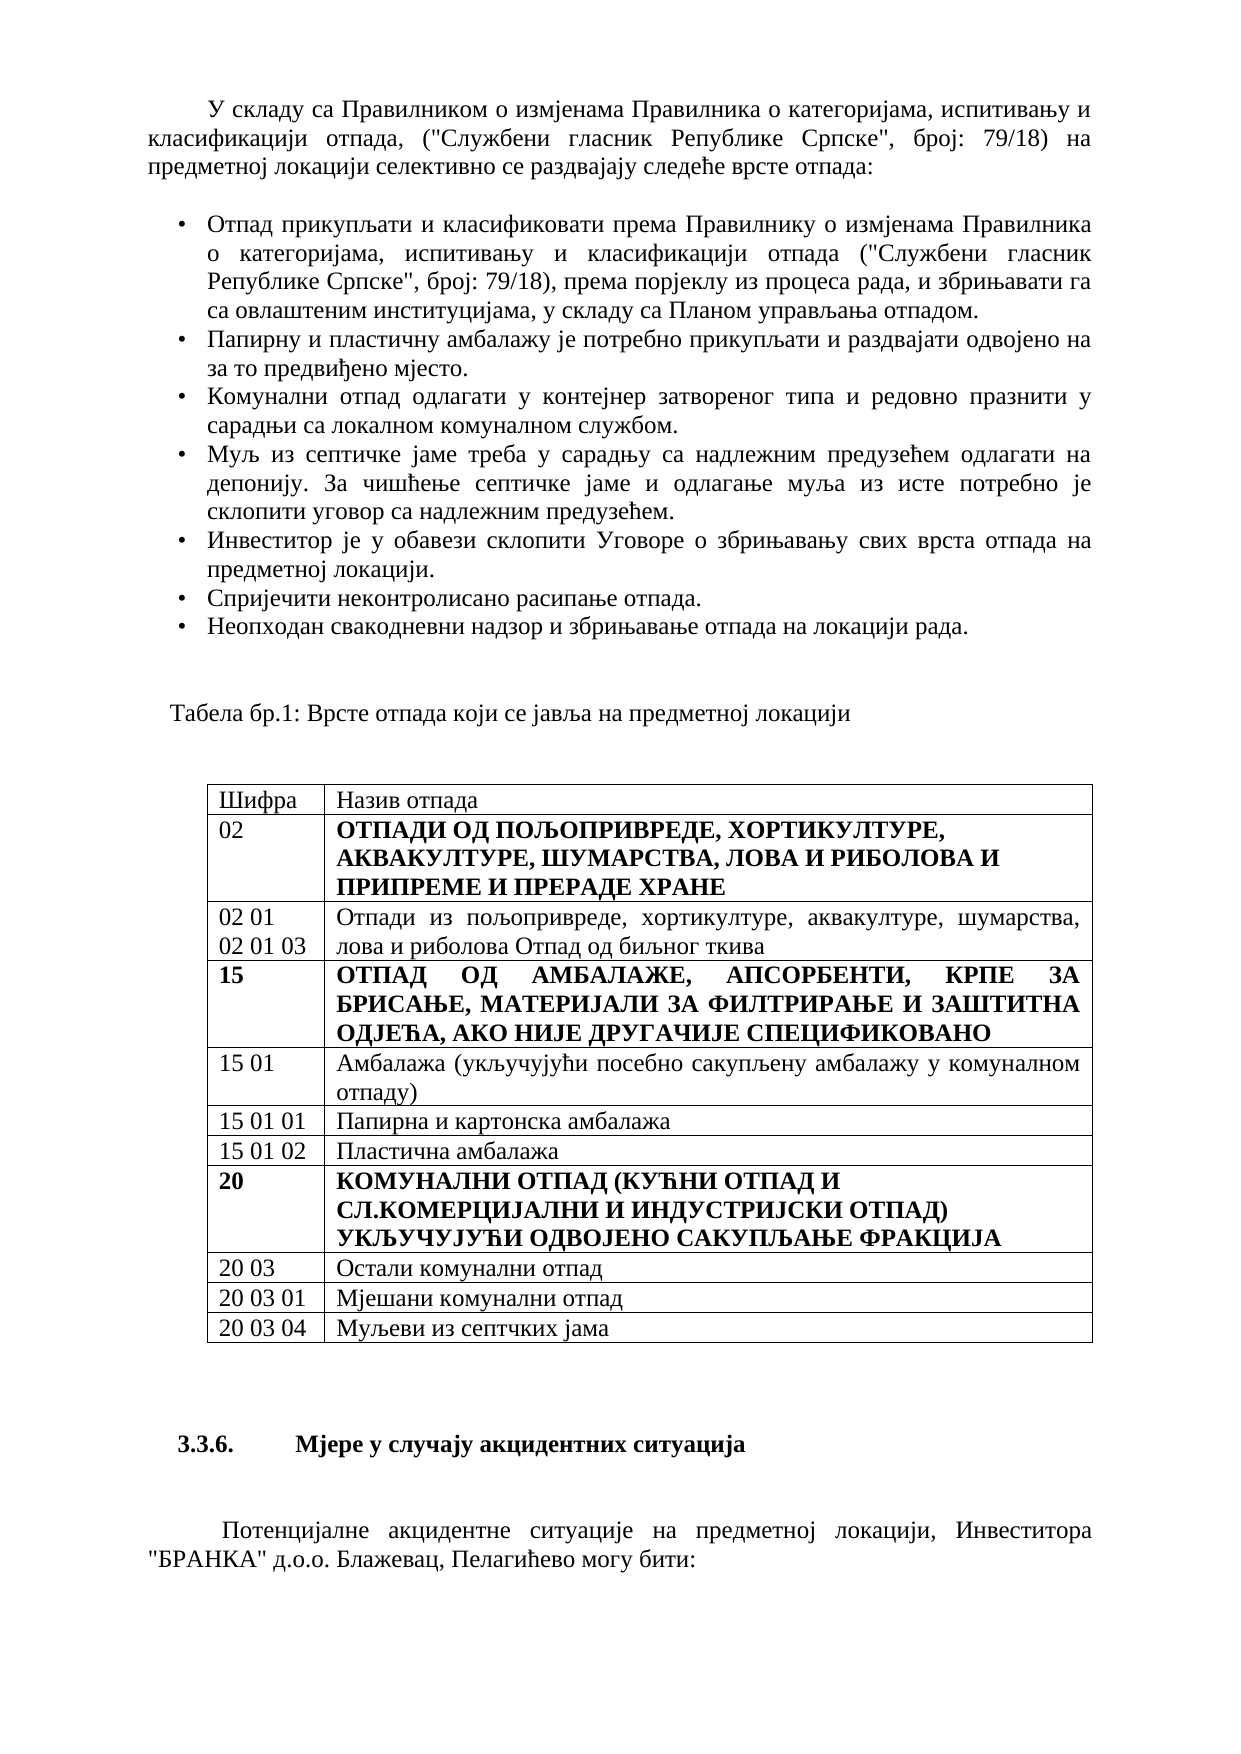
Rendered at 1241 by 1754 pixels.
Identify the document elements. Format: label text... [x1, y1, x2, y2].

table_cell 02 01 02 01 03 [208, 902, 324, 959]
table_cell КОМУНАЛНИ ОТПАД (КУЋНИ ОТПАД И СЛ.КОМЕРЦИЈАЛНИ И ИНДУСТРИЈСКИ ОТПАД) УКЉУЧУЈУЋИ ОДВОЈЕНО САКУПЉАЊЕ ФРАКЦИЈА [325, 1166, 1092, 1252]
table_cell 20 03 [208, 1253, 324, 1282]
list Потенцијалне акцидентне ситуације на предметној локацији, Инвеститора "БРАНКА" д.о.о. Блажевац, Пелагићево могу бити: [148, 1515, 1092, 1573]
table_cell Отпади из пољопривреде, хортикултуре, аквакултуре, шумарства, лова и риболова Отпад од биљног ткива [325, 902, 1092, 959]
table_cell 20 [208, 1166, 324, 1252]
list Неопходан свакодневни надзор и збрињавање отпада на локацији рада. [177, 611, 1092, 640]
table_cell ОТПАДИ ОД ПОЉОПРИВРЕДЕ, ХОРТИКУЛТУРЕ, АКВАКУЛТУРЕ, ШУМАРСТВА, ЛОВА И РИБОЛОВА И ПРИПРЕМЕ И ПРЕРАДЕ ХРАНЕ [325, 815, 1092, 901]
list Муљ из септичке јаме треба у сарадњу са надлежним предузећем одлагати на депонију. За чишћење септичке јаме и одлагање муља из исте потребно је склопити уговор са надлежним предузећем. [177, 439, 1092, 525]
table_cell 15 01 01 [208, 1106, 324, 1135]
list Инвеститор је у обавези склопити Уговоре о збрињавању свих врста отпада на предметној локацији. [177, 525, 1092, 583]
table_cell Пластична амбалажа [325, 1136, 1092, 1165]
table_cell 15 [208, 961, 324, 1047]
table_cell Остали комунални отпад [325, 1253, 1092, 1282]
table_cell 20 03 01 [208, 1283, 324, 1312]
table_cell Муљеви из септчких јама [325, 1313, 1092, 1342]
text Табела бр.1: Врсте отпада који се јавља на предметној локацији [169, 698, 1092, 726]
list Отпад прикупљати и класификовати према Правилнику о измјенама Правилника о категоријама, испитивању и класификацији отпада ("Службени гласник Републике Српске", број: 79/18), према порјеклу из процеса рада, и збрињавати га са овлаштеним институцијама, у складу са Планом управљања отпадом. [177, 209, 1092, 324]
table_header Назив отпада [325, 785, 1092, 814]
table_cell 20 03 04 [208, 1313, 324, 1342]
table_cell 15 01 02 [208, 1136, 324, 1165]
table_cell ОТПАД ОД АМБАЛАЖЕ, АПСОРБЕНТИ, КРПЕ ЗА БРИСАЊЕ, МАТЕРИЈАЛИ ЗА ФИЛТРИРАЊЕ И ЗАШТИТНА ОД‌ЈЕЋА, АКО НИЈЕ ДРУГАЧИЈЕ СПЕЦИФИКОВАНО [325, 961, 1092, 1047]
table_cell 02 [208, 815, 324, 901]
table_cell Папирна и картонска амбалажа [325, 1106, 1092, 1135]
list Мјере у случају акцидентних ситуација [177, 1429, 1092, 1458]
table_header Шифра [208, 785, 324, 814]
list Комунални отпад одлагати у контејнер затвореног типа и редовно празнити у сарадњи са локалном комуналном службом. [177, 381, 1092, 439]
list Папирну и пластичну амбалажу је потребно прикупљати и раздвајати одвојено на за то предвиђено мјесто. [177, 324, 1092, 381]
table_cell Мјешани комунални отпад [325, 1283, 1092, 1312]
text У складу са Правилником о измјенама Правилника о категоријама, испитивању и класификацији отпада, ("Службени гласник Републике Српске", број: 79/18) на предметној локацији селективно се раздвајају следеће врсте отпада: [148, 94, 1092, 180]
table_cell 15 01 [208, 1048, 324, 1105]
list Спријечити неконтролисано расипање отпада. [177, 583, 1092, 611]
table_cell Амбалажа (укључујући посебно сакупљену амбалажу у комуналном отпаду) [325, 1048, 1092, 1105]
